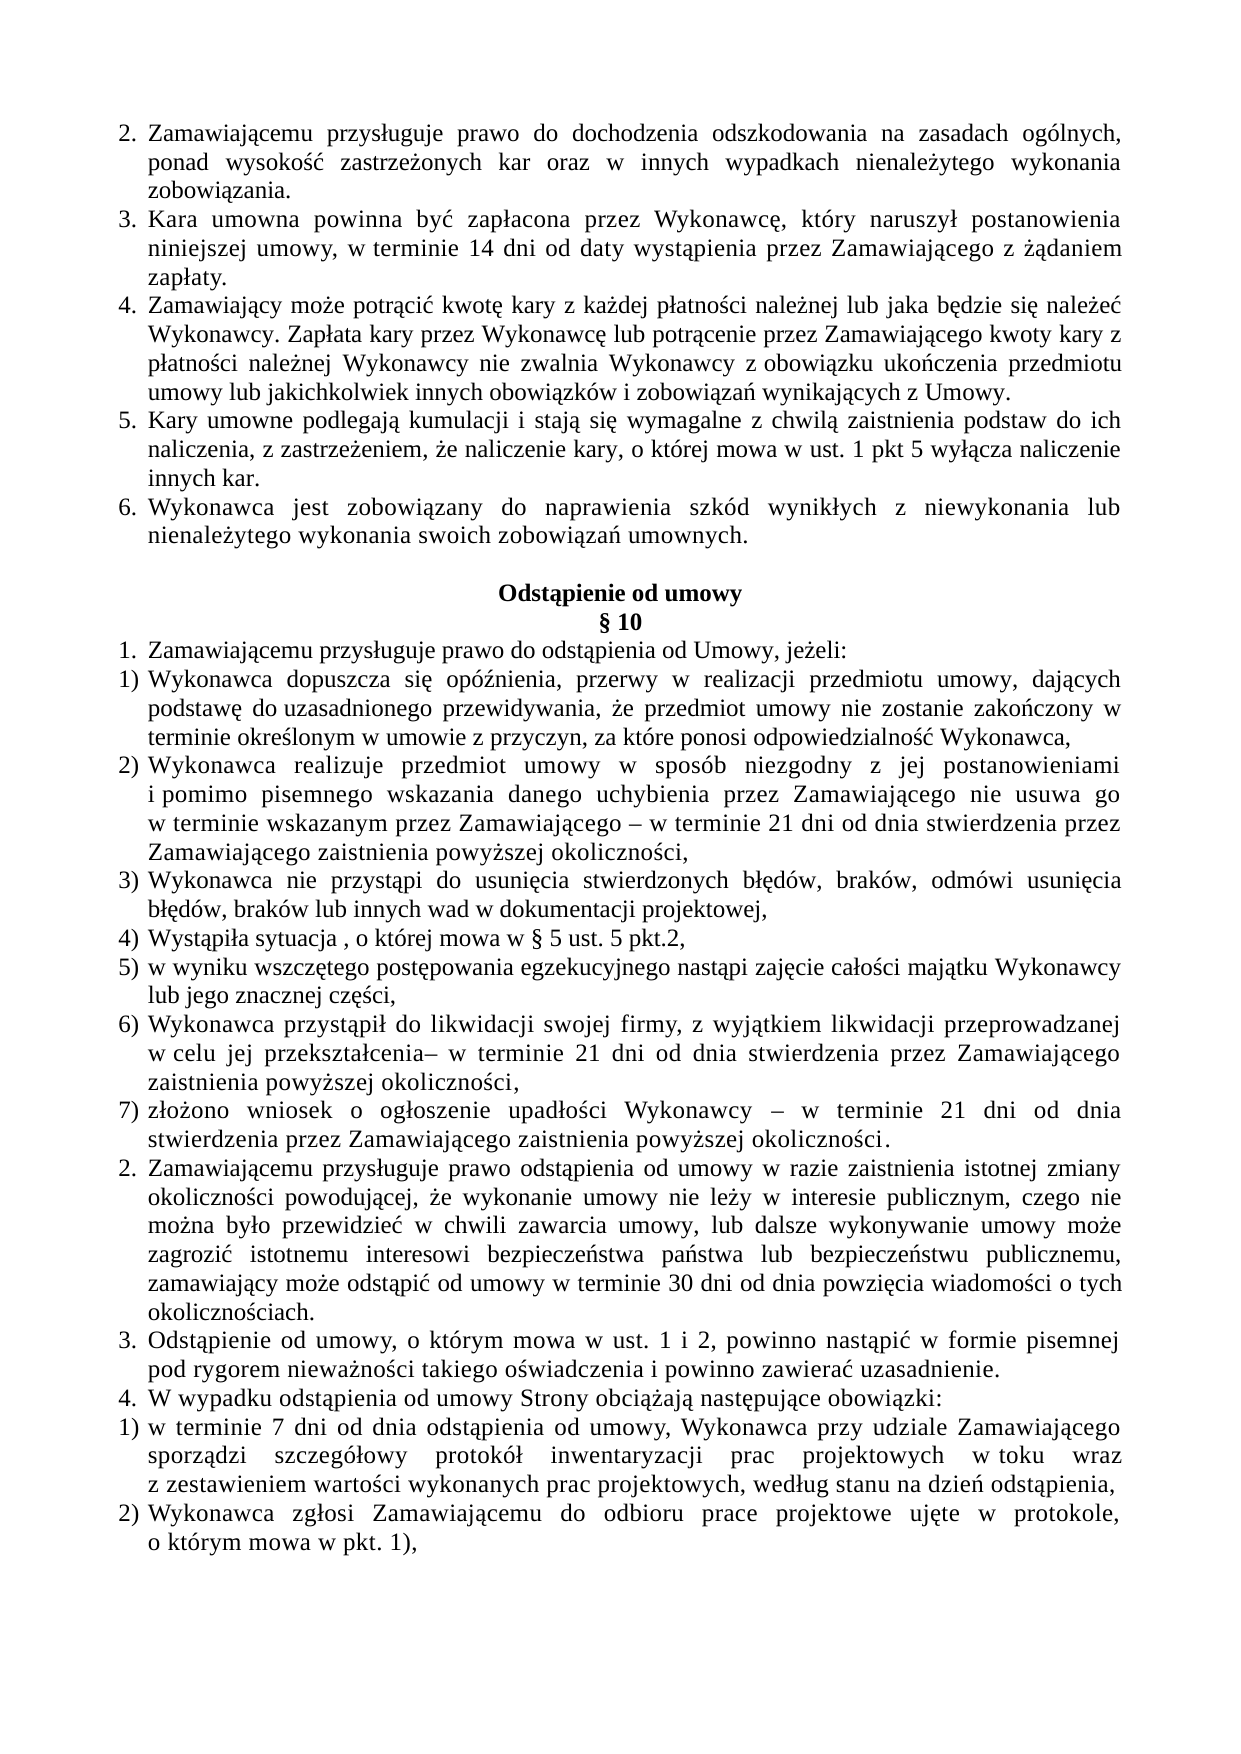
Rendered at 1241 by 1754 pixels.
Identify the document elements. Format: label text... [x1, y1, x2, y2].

list Zamawiającemu przysługuje prawo odstąpienia od umowy w razie zaistnienia istotnej zmiany okoliczności powodującej, że wykonanie umowy nie leży w interesie publicznym, czego nie można było przewidzieć w chwili zawarcia umowy, lub dalsze wykonywanie umowy może zagrozić istotnemu interesowi bezpieczeństwa państwa lub bezpieczeństwu publicznemu, zamawiający może odstąpić od umowy w terminie 30 dni od dnia powzięcia wiadomości o tych okolicznościach. [118, 1153, 1122, 1326]
list w wyniku wszczętego postępowania egzekucyjnego nastąpi zajęcie całości majątku Wykonawcy lub jego znacznej części, [118, 952, 1122, 1009]
list Zamawiający może potrącić kwotę kary z każdej płatności należnej lub jaka będzie się należeć Wykonawcy. Zapłata kary przez Wykonawcę lub potrącenie przez Zamawiającego kwoty kary z płatności należnej Wykonawcy nie zwalnia Wykonawcy z obowiązku ukończenia przedmiotu umowy lub jakichkolwiek innych obowiązków i zobowiązań wynikających z Umowy. [118, 291, 1122, 406]
list Wykonawca realizuje przedmiot umowy w sposób niezgodny z jej postanowieniami i pomimo pisemnego wskazania danego uchybienia przez Zamawiającego nie usuwa go w terminie wskazanym przez Zamawiającego – w terminie 21 dni od dnia stwierdzenia przez Zamawiającego zaistnienia powyższej okoliczności, [118, 751, 1122, 866]
list Kara umowna powinna być zapłacona przez Wykonawcę, który naruszył postanowienia niniejszej umowy, w terminie 14 dni od daty wystąpienia przez Zamawiającego z żądaniem zapłaty. [118, 204, 1122, 291]
list Wykonawca dopuszcza się opóźnienia, przerwy w realizacji przedmiotu umowy, dających podstawę do uzasadnionego przewidywania, że przedmiot umowy nie zostanie zakończony w terminie określonym w umowie z przyczyn, za które ponosi odpowiedzialność Wykonawca, [118, 664, 1122, 751]
list złożono wniosek o ogłoszenie upadłości Wykonawcy – w terminie 21 dni od dnia stwierdzenia przez Zamawiającego zaistnienia powyższej okoliczności. [118, 1096, 1122, 1153]
list Wykonawca przystąpił do likwidacji swojej firmy, z wyjątkiem likwidacji przeprowadzanej w celu jej przekształcenia– w terminie 21 dni od dnia stwierdzenia przez Zamawiającego zaistnienia powyższej okoliczności, [118, 1009, 1122, 1096]
list Wystąpiła sytuacja , o której mowa w § 5 ust. 5 pkt.2, [118, 923, 1122, 952]
list w terminie 7 dni od dnia odstąpienia od umowy, Wykonawca przy udziale Zamawiającego sporządzi szczegółowy protokół inwentaryzacji prac projektowych w toku wraz z zestawieniem wartości wykonanych prac projektowych, według stanu na dzień odstąpienia, [118, 1412, 1122, 1498]
list Wykonawca jest zobowiązany do naprawienia szkód wynikłych z niewykonania lub nienależytego wykonania swoich zobowiązań umownych. [118, 492, 1122, 549]
text § 10 [118, 607, 1122, 636]
list W wypadku odstąpienia od umowy Strony obciążają następujące obowiązki: [118, 1383, 1122, 1412]
list Zamawiającemu przysługuje prawo do odstąpienia od Umowy, jeżeli: [118, 636, 1122, 664]
list Zamawiającemu przysługuje prawo do dochodzenia odszkodowania na zasadach ogólnych, ponad wysokość zastrzeżonych kar oraz w innych wypadkach nienależytego wykonania zobowiązania. [118, 118, 1122, 204]
text Odstąpienie od umowy [118, 578, 1122, 607]
list Wykonawca nie przystąpi do usunięcia stwierdzonych błędów, braków, odmówi usunięcia błędów, braków lub innych wad w dokumentacji projektowej, [118, 866, 1122, 923]
list Wykonawca zgłosi Zamawiającemu do odbioru prace projektowe ujęte w protokole, o którym mowa w pkt. 1), [118, 1498, 1122, 1556]
list Odstąpienie od umowy, o którym mowa w ust. 1 i 2, powinno nastąpić w formie pisemnej pod rygorem nieważności takiego oświadczenia i powinno zawierać uzasadnienie. [118, 1326, 1122, 1383]
list Kary umowne podlegają kumulacji i stają się wymagalne z chwilą zaistnienia podstaw do ich naliczenia, z zastrzeżeniem, że naliczenie kary, o której mowa w ust. 1 pkt 5 wyłącza naliczenie innych kar. [118, 406, 1122, 492]
